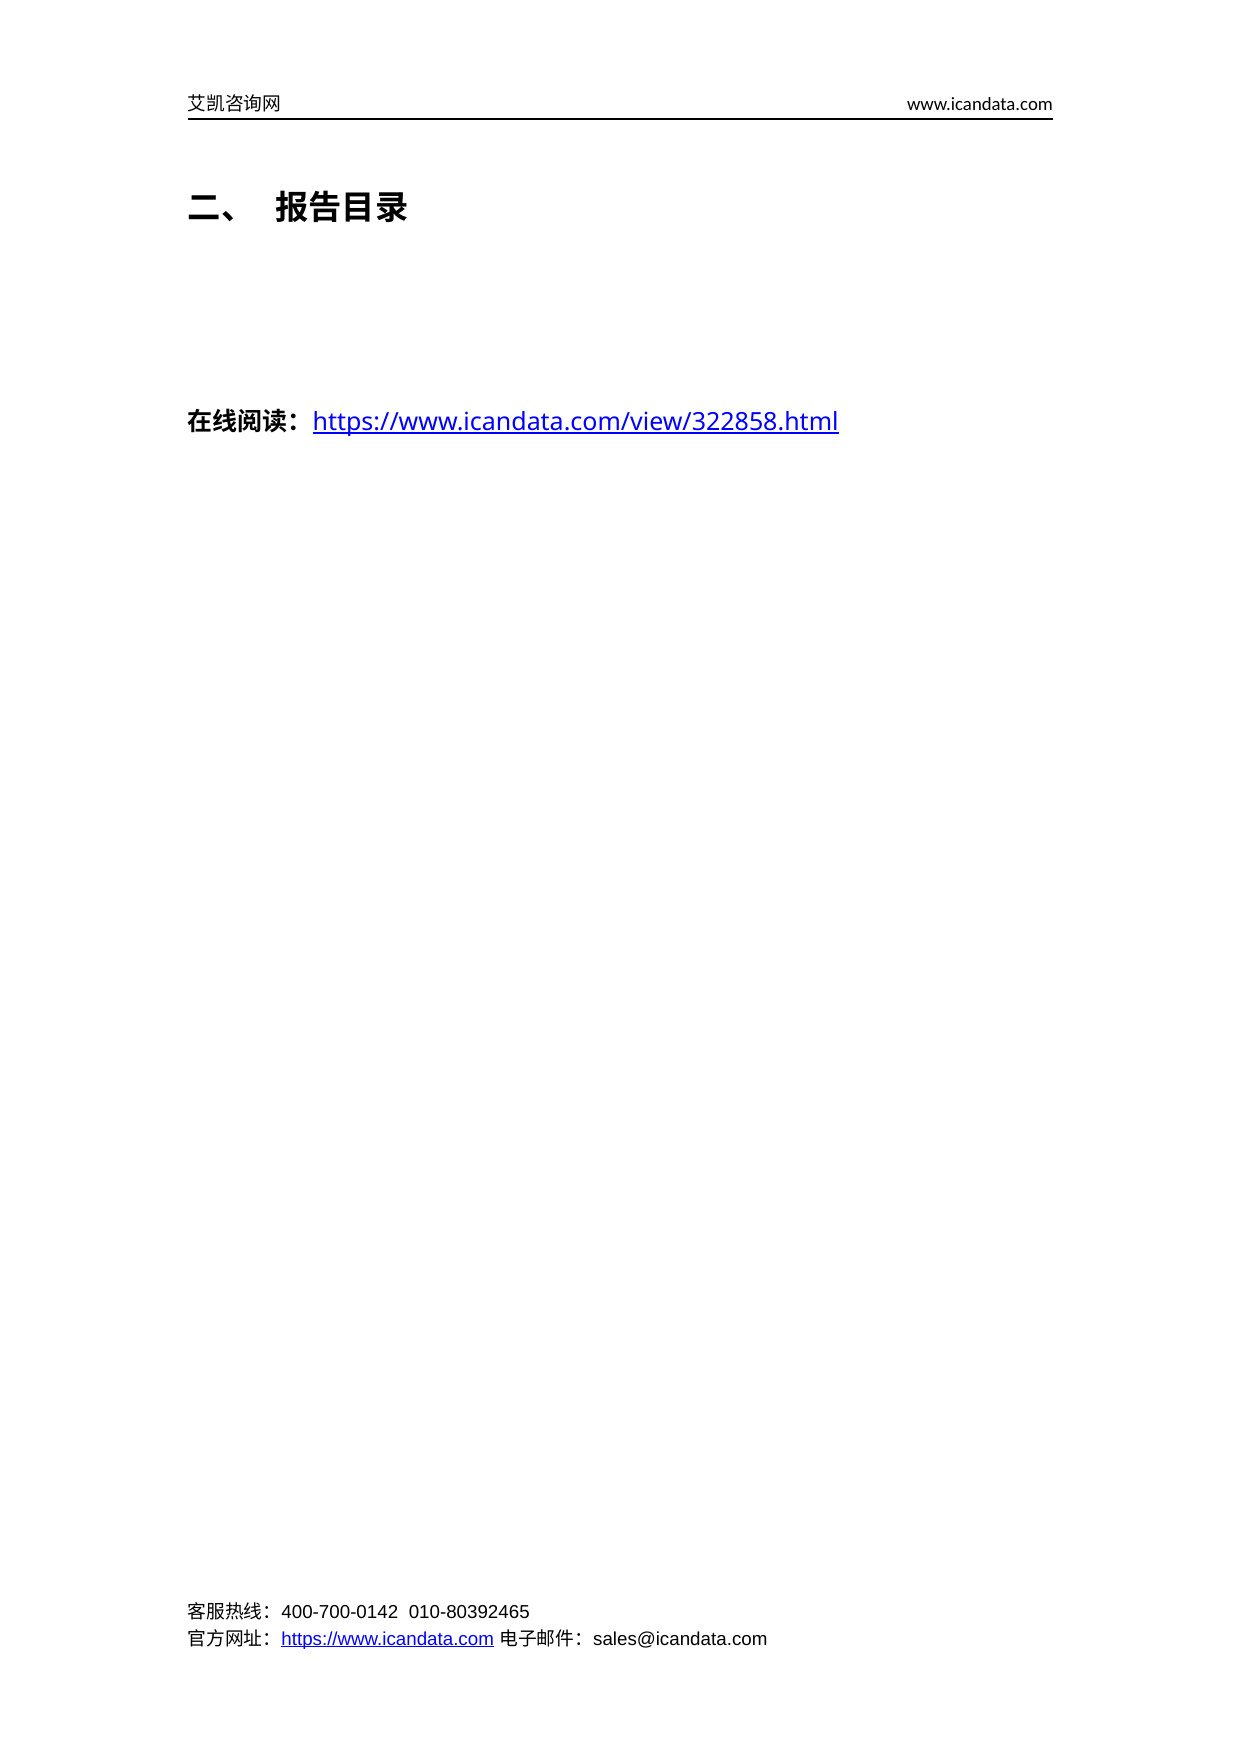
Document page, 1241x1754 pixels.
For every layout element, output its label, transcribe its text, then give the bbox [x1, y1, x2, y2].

subtitle 报告目录 [187, 172, 1053, 237]
text 在线阅读：https://www.icandata.com/view/322858.html [187, 387, 1053, 452]
